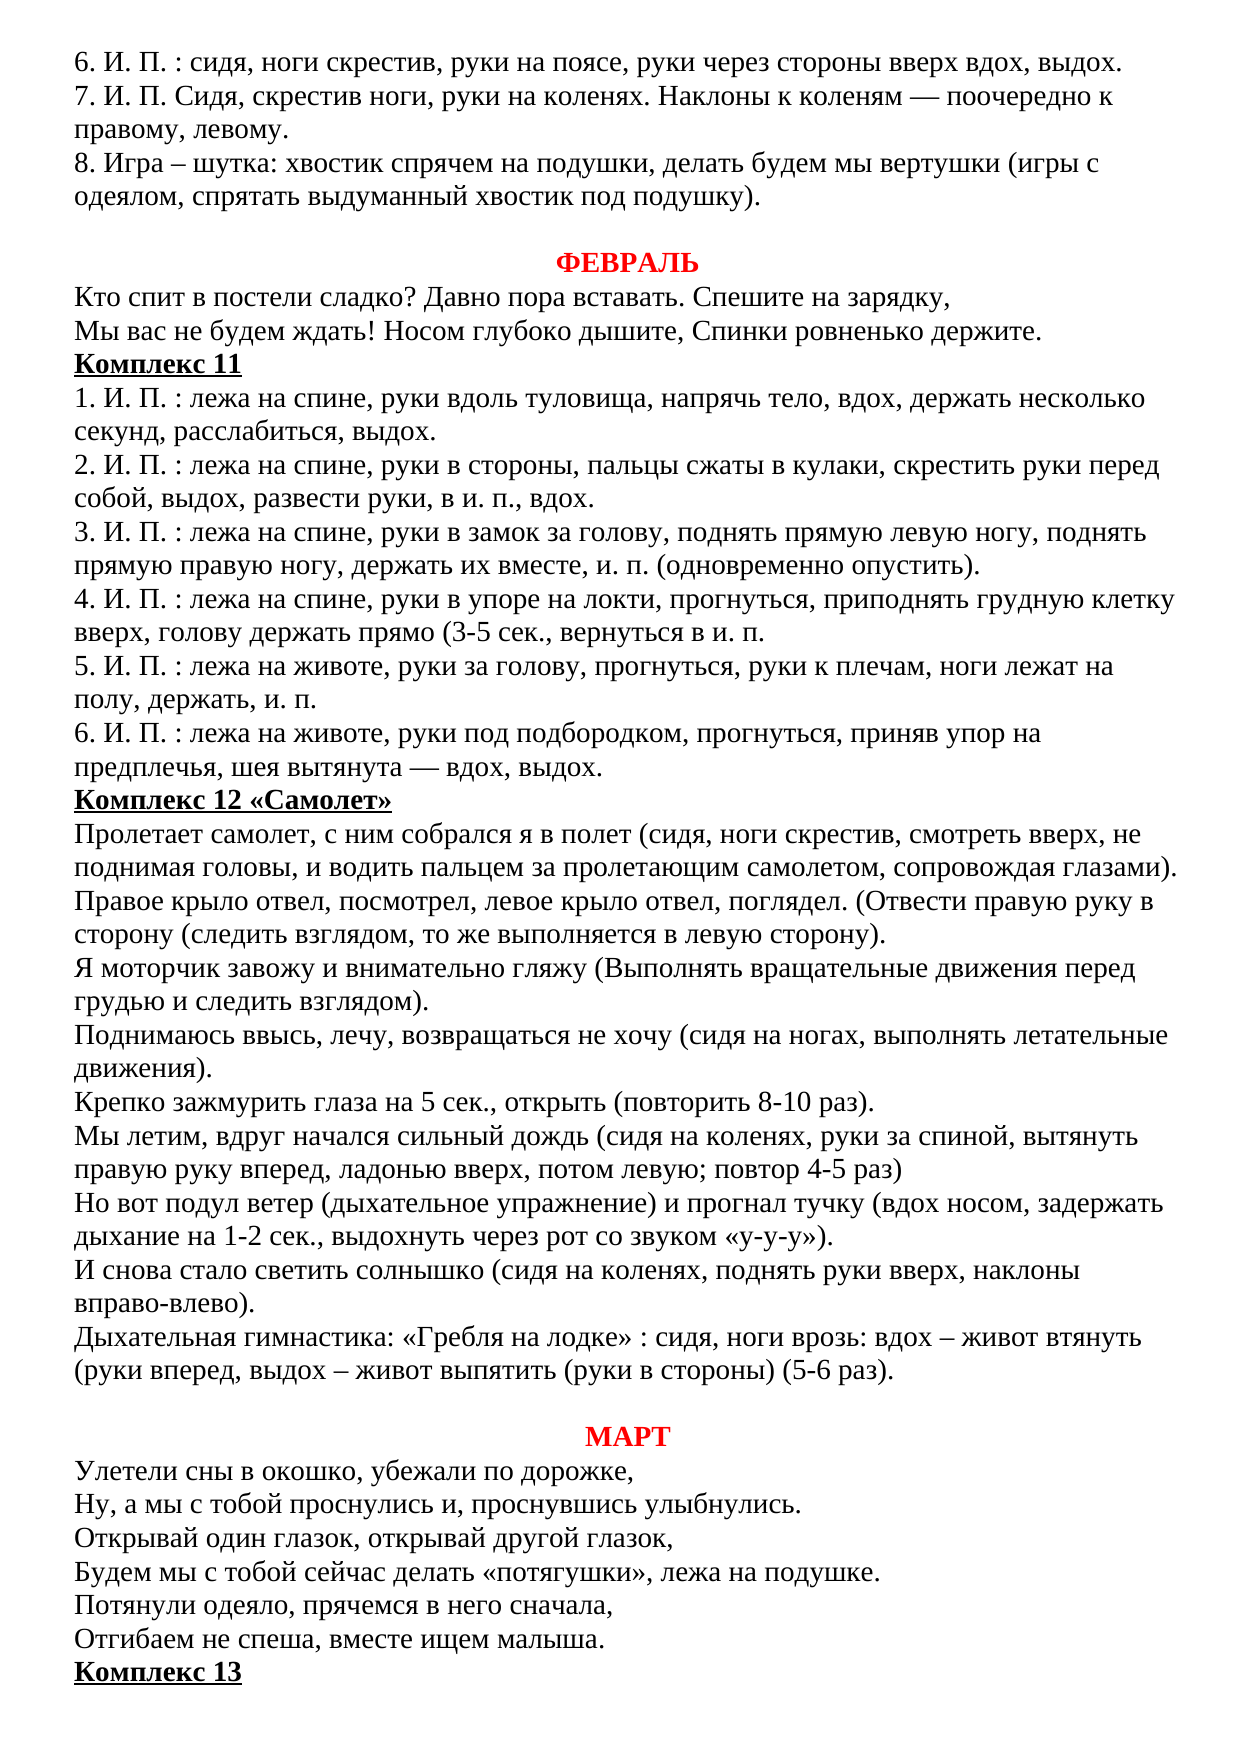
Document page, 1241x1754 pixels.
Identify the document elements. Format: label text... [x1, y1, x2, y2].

text Поднимаюсь ввысь, лечу, возвращаться не хочу (сидя на ногах, выполнять летательные движения). [74, 1017, 1181, 1084]
text 1. И. П. : лежа на спине, руки вдоль туловища, напрячь тело, вдох, держать несколько секунд, расслабиться, выдох. [74, 380, 1181, 447]
text Кто спит в постели сладко? Давно пора вставать. Спешите на зарядку, [74, 279, 1181, 313]
text Дыхательная гимнастика: «Гребля на лодке» : сидя, ноги врозь: вдох – живот втянуть (руки вперед, выдох – живот выпятить (руки в стороны) (5-6 раз). [74, 1319, 1181, 1386]
text Отгибаем не спеша, вместе ищем малыша. [74, 1621, 1181, 1654]
text Правое крыло отвел, посмотрел, левое крыло отвел, поглядел. (Отвести правую руку в сторону (следить взглядом, то же выполняется в левую сторону). [74, 883, 1181, 950]
text 7. И. П. Сидя, скрестив ноги, руки на коленях. Наклоны к коленям — поочередно к правому, левому. [74, 78, 1181, 145]
text Крепко зажмурить глаза на 5 сек., открыть (повторить 8-10 раз). [74, 1084, 1181, 1118]
text Мы летим, вдруг начался сильный дождь (сидя на коленях, руки за спиной, вытянуть правую руку вперед, ладонью вверх, потом левую; повтор 4-5 раз) [74, 1118, 1181, 1185]
text ФЕВРАЛЬ [74, 246, 1181, 279]
text 8. Игра – шутка: хвостик спрячем на подушки, делать будем мы вертушки (игры с одеялом, спрятать выдуманный хвостик под подушку). [74, 145, 1181, 212]
text Потянули одеяло, прячемся в него сначала, [74, 1587, 1181, 1621]
text Комплекс 13 [74, 1654, 1181, 1688]
text И снова стало светить солнышко (сидя на коленях, поднять руки вверх, наклоны вправо-влево). [74, 1252, 1181, 1319]
text Открывай один глазок, открывай другой глазок, [74, 1520, 1181, 1554]
text Мы вас не будем ждать! Носом глубоко дышите, Спинки ровненько держите. [74, 313, 1181, 346]
text 6. И. П. : сидя, ноги скрестив, руки на поясе, руки через стороны вверх вдох, выдох. [74, 44, 1181, 78]
text 6. И. П. : лежа на животе, руки под подбородком, прогнуться, приняв упор на предплечья, шея вытянута — вдох, выдох. [74, 715, 1181, 782]
text Но вот подул ветер (дыхательное упражнение) и прогнал тучку (вдох носом, задержать дыхание на 1-2 сек., выдохнуть через рот со звуком «у-у-у»). [74, 1185, 1181, 1252]
text Будем мы с тобой сейчас делать «потягушки», лежа на подушке. [74, 1554, 1181, 1587]
text Комплекс 11 [74, 346, 1181, 380]
text 4. И. П. : лежа на спине, руки в упоре на локти, прогнуться, приподнять грудную клетку вверх, голову держать прямо (3-5 сек., вернуться в и. п. [74, 581, 1181, 648]
text Комплекс 12 «Самолет» [74, 782, 1181, 816]
text Улетели сны в окошко, убежали по дорожке, [74, 1453, 1181, 1487]
text Пролетает самолет, с ним собрался я в полет (сидя, ноги скрестив, смотреть вверх, не поднимая головы, и водить пальцем за пролетающим самолетом, сопровождая глазами). [74, 816, 1181, 883]
text 5. И. П. : лежа на животе, руки за голову, прогнуться, руки к плечам, ноги лежат на полу, держать, и. п. [74, 648, 1181, 715]
text 2. И. П. : лежа на спине, руки в стороны, пальцы сжаты в кулаки, скрестить руки перед собой, выдох, развести руки, в и. п., вдох. [74, 447, 1181, 514]
text МАРТ [74, 1419, 1181, 1453]
text Я моторчик завожу и внимательно гляжу (Выполнять вращательные движения перед грудью и следить взглядом). [74, 950, 1181, 1017]
text 3. И. П. : лежа на спине, руки в замок за голову, поднять прямую левую ногу, поднять прямую правую ногу, держать их вместе, и. п. (одновременно опустить). [74, 514, 1181, 581]
text Ну, а мы с тобой проснулись и, проснувшись улыбнулись. [74, 1487, 1181, 1520]
